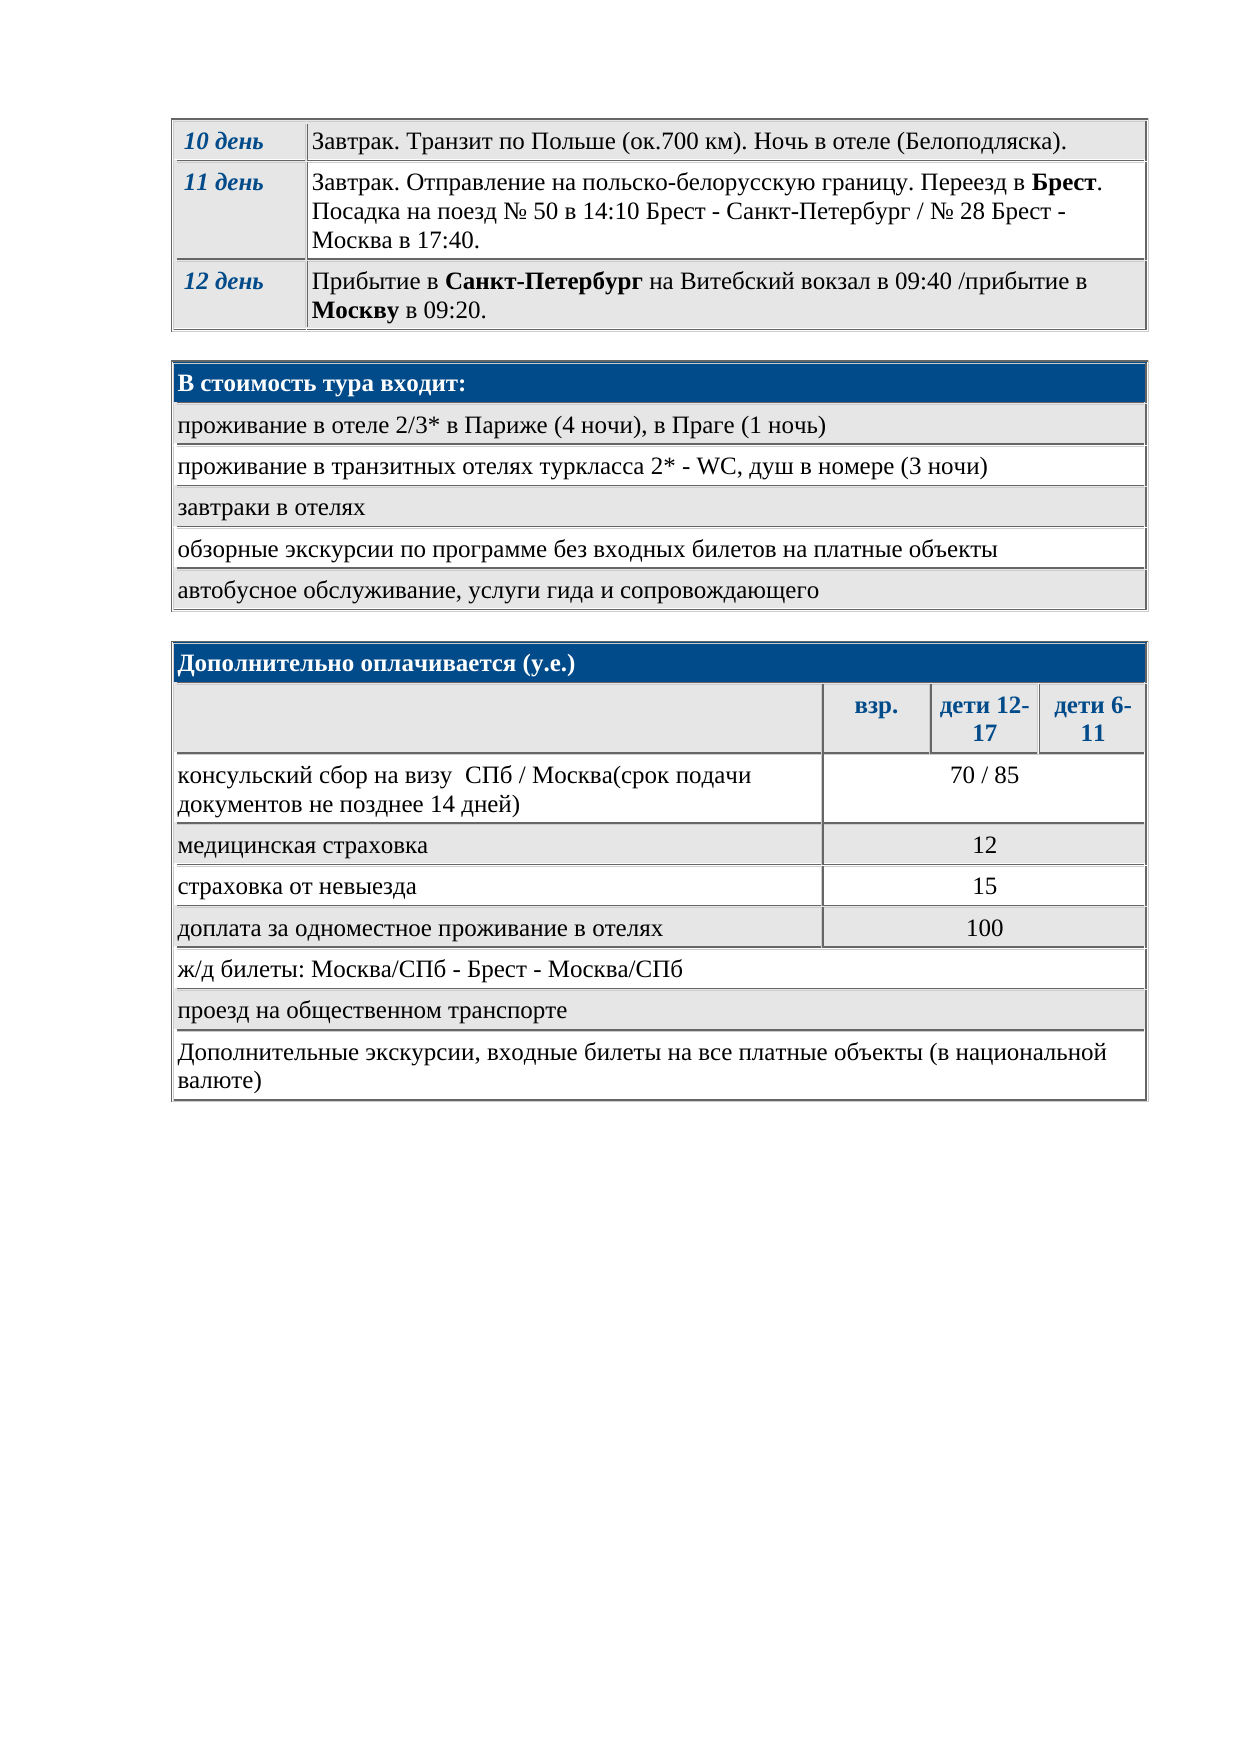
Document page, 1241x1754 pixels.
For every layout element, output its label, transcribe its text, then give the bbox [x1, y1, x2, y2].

table_cell 15 [824, 864, 1146, 905]
table_cell медицинская страховка [174, 822, 821, 863]
table_cell завтраки в отелях [174, 485, 1146, 526]
table_cell 10 день [174, 122, 307, 159]
table_cell [173, 682, 822, 752]
table_cell 12 день [174, 258, 307, 328]
table_cell 100 [822, 905, 1147, 946]
table_cell 12 [824, 822, 1145, 863]
table_cell Прибытие в Санкт-Петербург на Витебский вокзал в 09:40 /прибытие в Москву в 09:20. [307, 258, 1146, 328]
table_header Дополнительно оплачивается (у.е.) [174, 644, 1145, 682]
table_cell обзорные экскурсии по программе без входных билетов на платные объекты [173, 526, 1147, 567]
table_cell проезд на общественном транспорте [174, 988, 1146, 1029]
table_cell ж/д билеты: Москва/СПб - Брест - Москва/СПб [174, 946, 1146, 987]
table_cell Дополнительные экскурсии, входные билеты на все платные объекты (в национальной валюте) [174, 1029, 1145, 1099]
table_cell дети 6-11 [1039, 682, 1147, 752]
table_cell 70 / 85 [824, 752, 1145, 822]
table_cell консульский сбор на визу СПб / Москва(срок подачи документов не позднее 14 дней) [174, 752, 821, 822]
table_header В стоимость тура входит: [174, 364, 1145, 402]
table_cell взр. [824, 685, 929, 752]
table_cell доплата за одноместное проживание в отелях [173, 905, 822, 946]
table_cell автобусное обслуживание, услуги гида и сопровождающего [174, 567, 1146, 608]
table_cell Завтрак. Транзит по Польше (ок.700 км). Ночь в отеле (Белоподляска). [307, 122, 1145, 159]
table_cell Завтрак. Отправление на польско-белорусскую границу. Переезд в Брест. Посадка на поезд № 50 в 14:10 Брест - Санкт-Петербург / № 28 Брест - Москва в 17:40. [308, 160, 1146, 258]
table_cell дети 12-17 [932, 685, 1037, 752]
table_cell страховка от невыезда [174, 864, 821, 905]
table_cell проживание в транзитных отелях туркласса 2* - WC, душ в номере (3 ночи) [174, 443, 1146, 484]
table_cell 11 день [174, 160, 305, 258]
table_cell проживание в отеле 2/3* в Париже (4 ночи), в Праге (1 ночь) [173, 402, 1147, 443]
